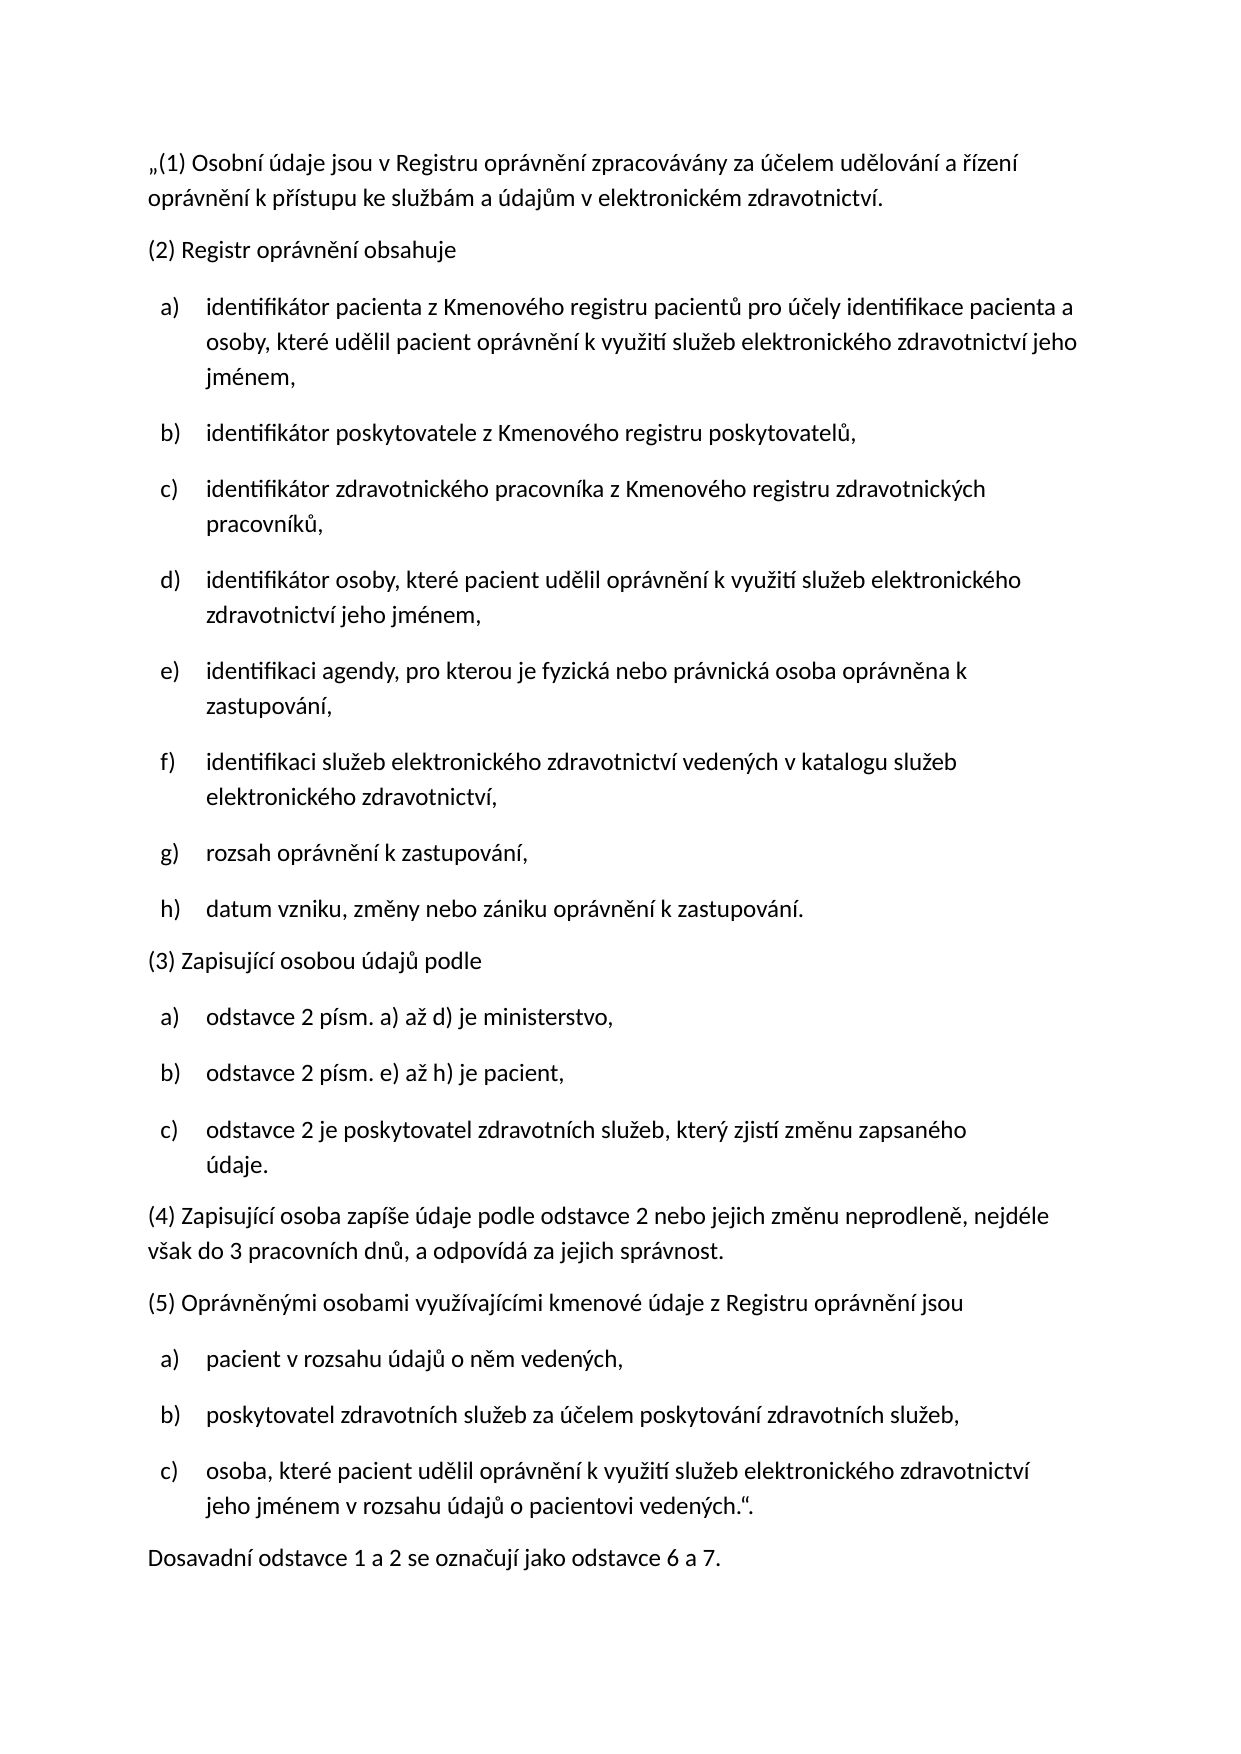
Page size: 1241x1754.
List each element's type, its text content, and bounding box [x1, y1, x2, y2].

text Dosavadní odstavce 1 a 2 se označují jako odstavce 6 a 7. [148, 1542, 1093, 1572]
table_cell d) [148, 559, 193, 651]
table_header a) [148, 1339, 193, 1395]
table_cell odstavce 2 je poskytovatel zdravotních služeb, který zjistí změnu zapsaného údaje. [193, 1109, 1048, 1200]
table_cell identifikátor osoby, které pacient udělil oprávnění k využití služeb elektronického zdravotnictví jeho jménem, [193, 559, 1093, 651]
table_cell c) [148, 1451, 193, 1542]
text (4) Zapisující osoba zapíše údaje podle odstavce 2 nebo jejich změnu neprodleně, nejdéle však do 3 pracovních dnů, a odpovídá za jejich správnost. [148, 1200, 1093, 1266]
table_header pacient v rozsahu údajů o něm vedených, [193, 1339, 1093, 1395]
table_header identifikátor pacienta z Kmenového registru pacientů pro účely identifikace pacienta a osoby, které udělil pacient oprávnění k využití služeb elektronického zdravotnictví jeho jménem, [193, 286, 1093, 412]
table_cell osoba, které pacient udělil oprávnění k využití služeb elektronického zdravotnictví jeho jménem v rozsahu údajů o pacientovi vedených.“. [193, 1451, 1093, 1542]
table_cell g) [148, 833, 193, 889]
table_cell poskytovatel zdravotních služeb za účelem poskytování zdravotních služeb, [193, 1395, 1093, 1451]
table_cell f) [148, 742, 193, 833]
table_cell odstavce 2 písm. e) až h) je pacient, [193, 1053, 1048, 1109]
table_header odstavce 2 písm. a) až d) je ministerstvo, [193, 997, 1048, 1053]
table_cell c) [148, 468, 193, 559]
table_cell identifikátor poskytovatele z Kmenového registru poskytovatelů, [193, 412, 1093, 468]
table_cell h) [148, 889, 193, 945]
table_cell b) [148, 1053, 193, 1109]
text „(1) Osobní údaje jsou v Registru oprávnění zpracovávány za účelem udělování a řízení oprávnění k přístupu ke službám a údajům v elektronickém zdravotnictví. [148, 148, 1093, 213]
table_header a) [148, 286, 193, 412]
table_cell e) [148, 651, 193, 742]
table_cell identifikátor zdravotnického pracovníka z Kmenového registru zdravotnických pracovníků, [193, 468, 1093, 559]
table_header a) [148, 997, 193, 1053]
table_cell rozsah oprávnění k zastupování, [193, 833, 1093, 889]
text (2) Registr oprávnění obsahuje [148, 234, 1093, 265]
table_cell c) [148, 1109, 193, 1200]
table_cell identifikaci agendy, pro kterou je fyzická nebo právnická osoba oprávněna k zastupování, [193, 651, 1093, 742]
text (3) Zapisující osobou údajů podle [148, 945, 1093, 976]
text (5) Oprávněnými osobami využívajícími kmenové údaje z Registru oprávnění jsou [148, 1287, 1093, 1317]
table_cell datum vzniku, změny nebo zániku oprávnění k zastupování. [193, 889, 1093, 945]
table_cell b) [148, 412, 193, 468]
table_cell b) [148, 1395, 193, 1451]
table_cell identifikaci služeb elektronického zdravotnictví vedených v katalogu služeb elektronického zdravotnictví, [193, 742, 1093, 833]
